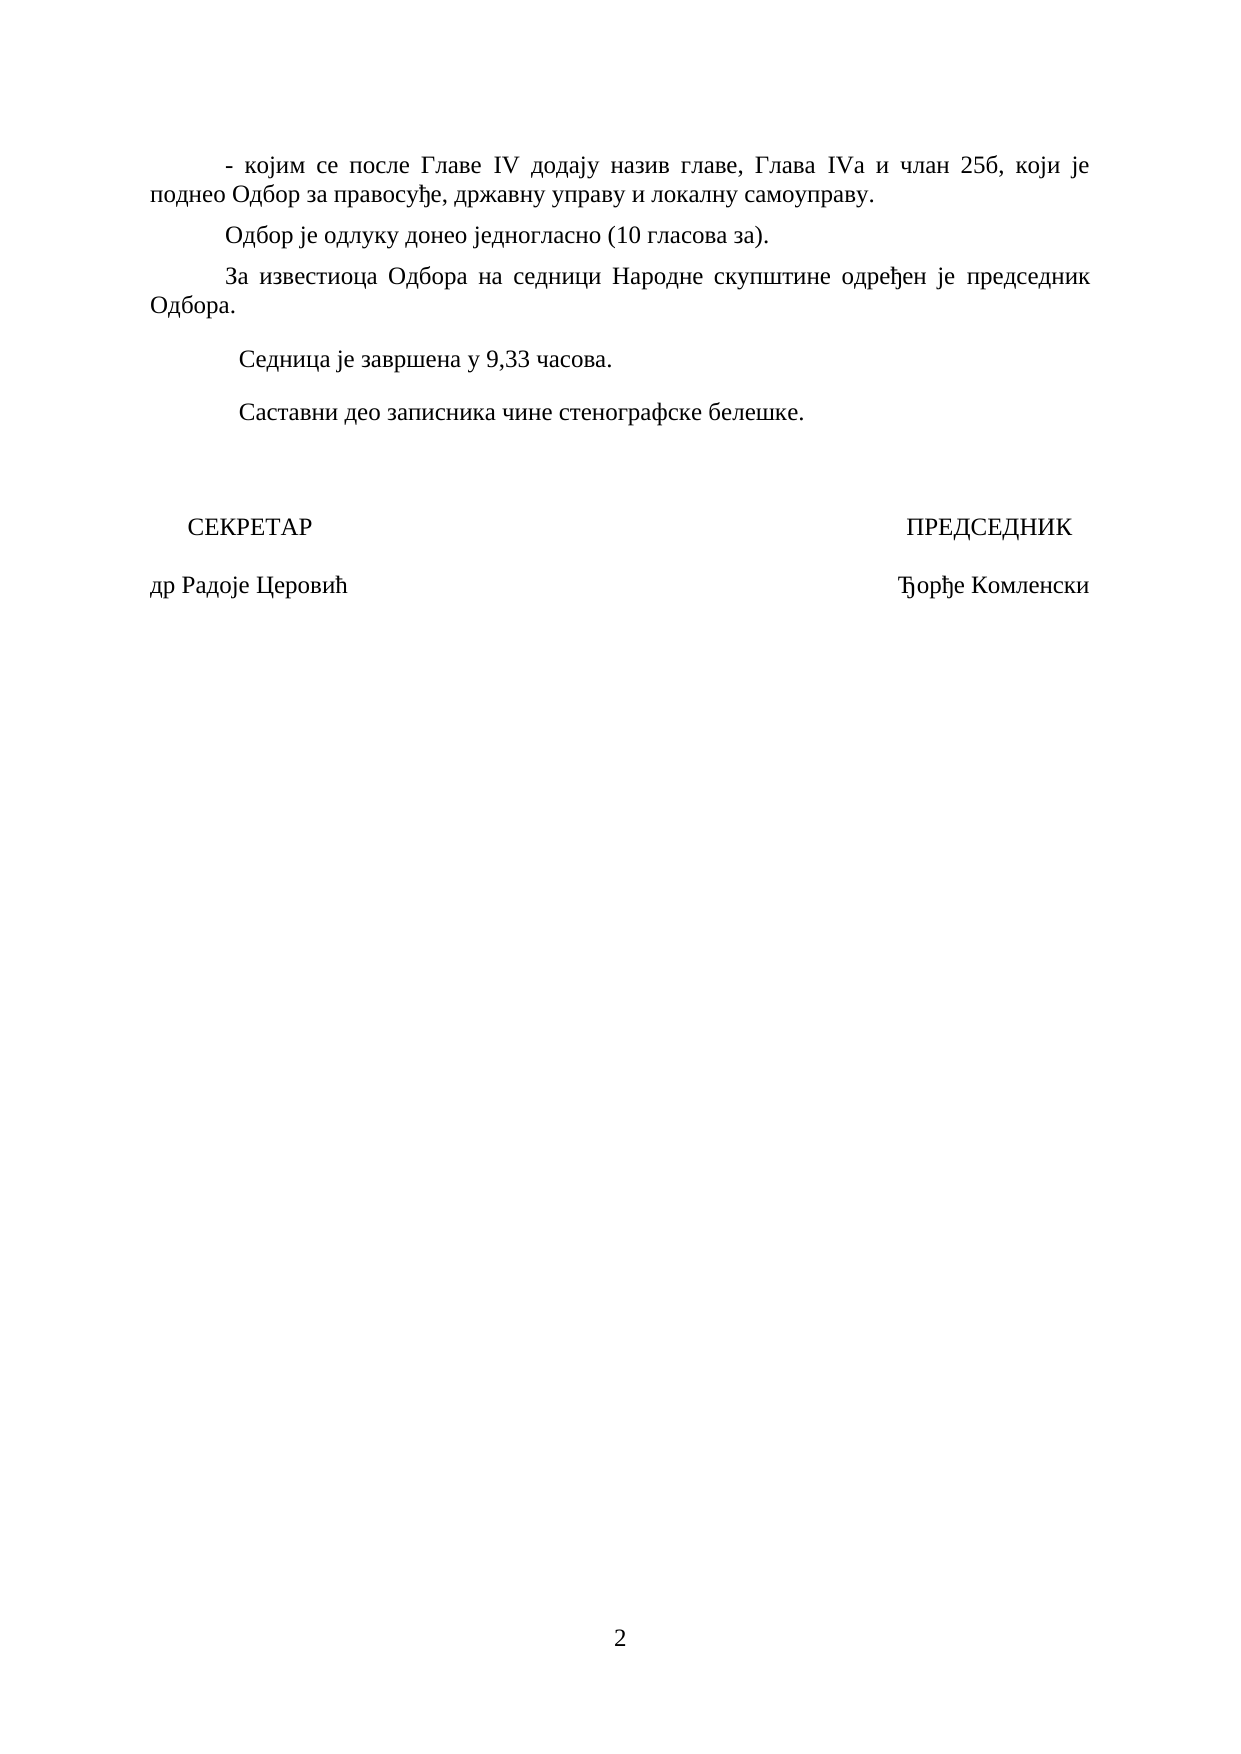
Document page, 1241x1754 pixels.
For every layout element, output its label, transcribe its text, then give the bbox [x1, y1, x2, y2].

text Седница је завршена у 9,33 часова. [150, 344, 1090, 372]
text Саставни део записника чине стенографске белешке. [150, 397, 1090, 426]
text Одбор је одлуку донео једногласно (10 гласова за). [150, 220, 1090, 249]
text СЕКРЕТАР ПРЕДСЕДНИК [150, 512, 1090, 541]
text др Радоје Церовић Ђорђе Комленски [150, 570, 1090, 599]
text За известиоца Одбора на седници Народне скупштине одређен је председник Одбора. [150, 261, 1090, 319]
text - којим се после Главе IV додају назив главе, Глава IVа и члан 25б, који је поднео Одбор за правосуђе, државну управу и локалну самоуправу. [150, 150, 1090, 207]
